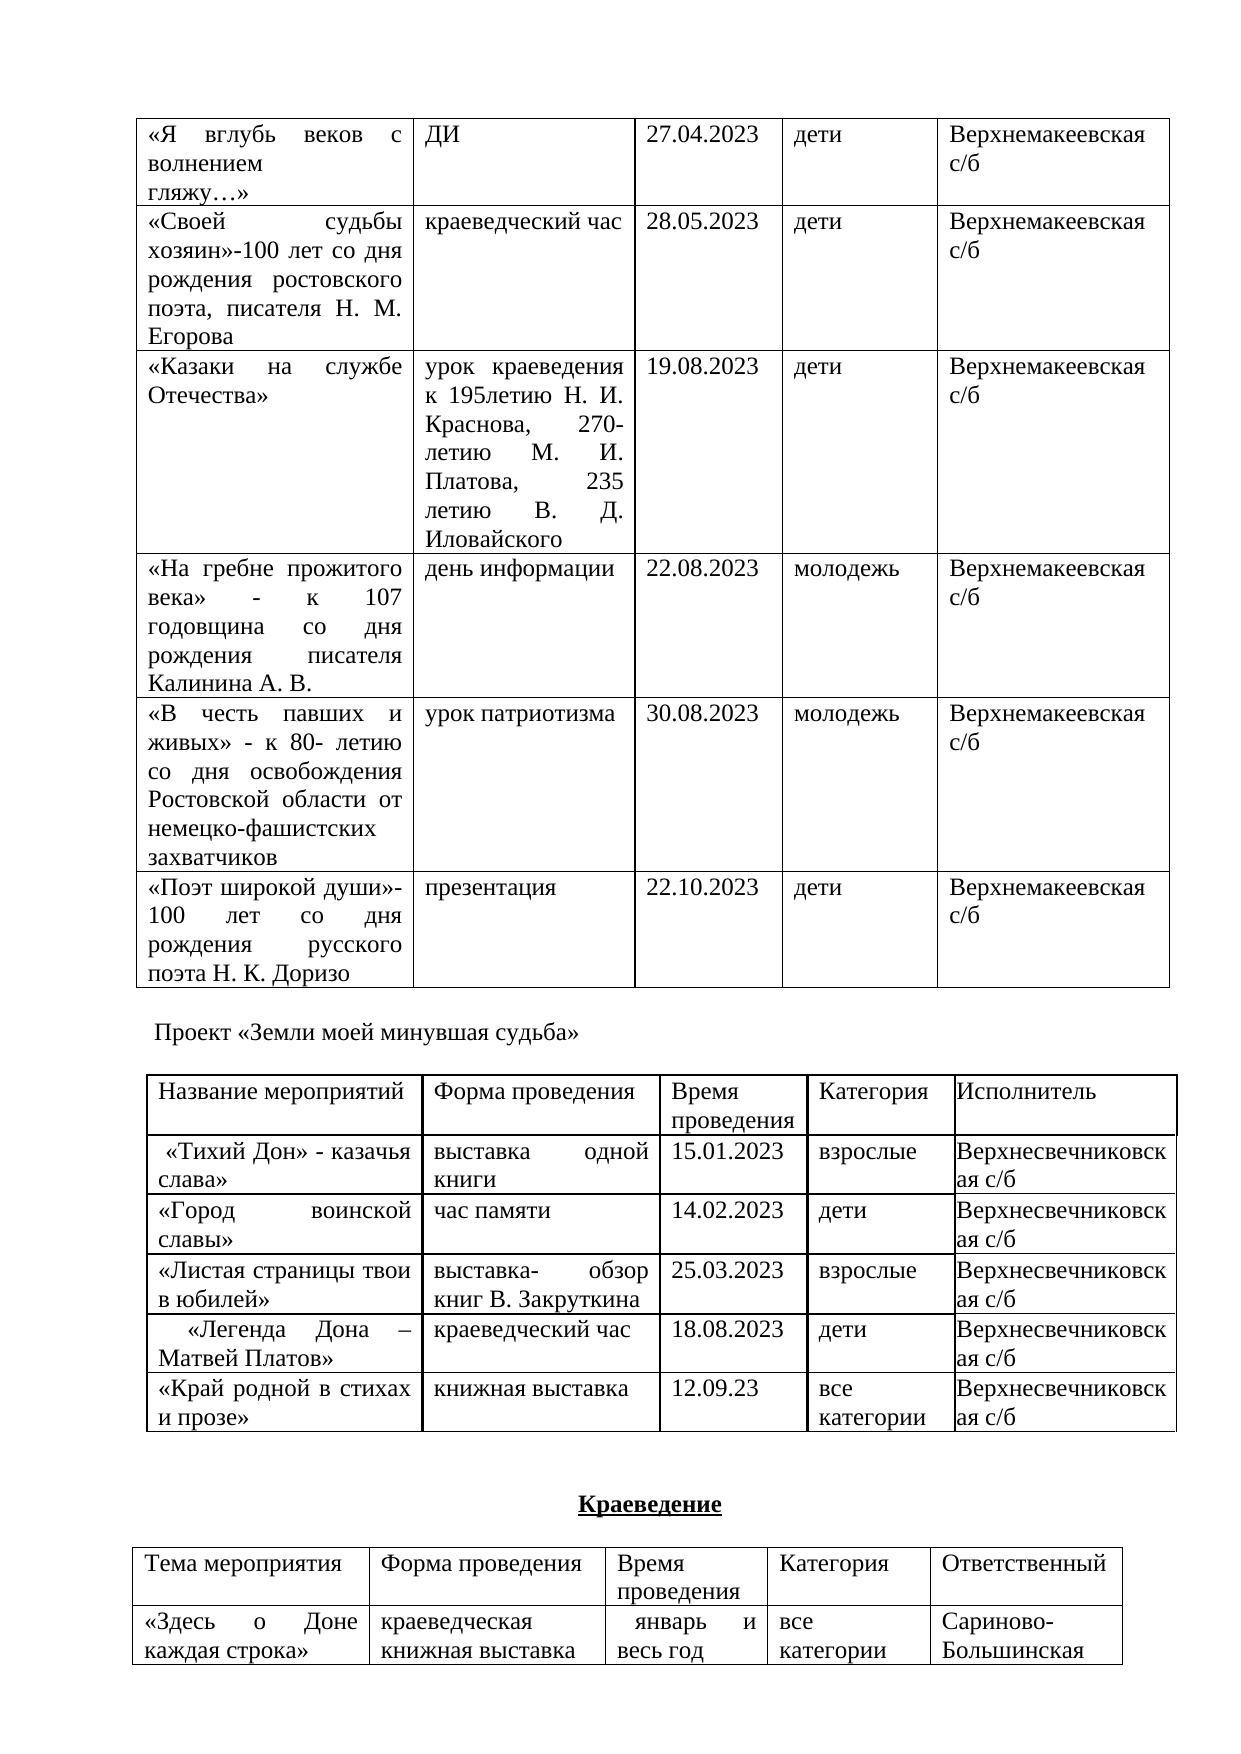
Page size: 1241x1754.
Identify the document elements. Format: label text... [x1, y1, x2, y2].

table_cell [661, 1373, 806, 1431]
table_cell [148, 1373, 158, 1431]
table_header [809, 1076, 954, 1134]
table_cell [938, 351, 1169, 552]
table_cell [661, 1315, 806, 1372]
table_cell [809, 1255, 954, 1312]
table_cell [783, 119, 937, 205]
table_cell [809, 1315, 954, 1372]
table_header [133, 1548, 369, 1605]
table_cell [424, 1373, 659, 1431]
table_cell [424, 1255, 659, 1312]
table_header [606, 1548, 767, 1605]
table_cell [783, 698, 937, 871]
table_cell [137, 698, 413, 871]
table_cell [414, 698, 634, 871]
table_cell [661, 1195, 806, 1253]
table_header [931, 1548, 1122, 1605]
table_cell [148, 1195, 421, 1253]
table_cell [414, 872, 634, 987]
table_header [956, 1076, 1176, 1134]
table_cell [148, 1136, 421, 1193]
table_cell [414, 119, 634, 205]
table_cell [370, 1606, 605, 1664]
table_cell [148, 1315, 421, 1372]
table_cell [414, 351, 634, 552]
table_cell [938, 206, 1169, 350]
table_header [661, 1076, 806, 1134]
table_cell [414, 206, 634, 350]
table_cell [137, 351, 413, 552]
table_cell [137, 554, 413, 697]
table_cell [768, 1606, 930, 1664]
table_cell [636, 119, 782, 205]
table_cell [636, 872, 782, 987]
text Краеведение [148, 1489, 1152, 1518]
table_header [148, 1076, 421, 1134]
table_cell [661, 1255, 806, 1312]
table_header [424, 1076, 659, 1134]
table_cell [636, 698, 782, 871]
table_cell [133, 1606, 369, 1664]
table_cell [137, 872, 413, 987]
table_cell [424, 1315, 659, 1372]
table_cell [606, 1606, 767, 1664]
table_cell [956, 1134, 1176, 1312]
text Проект «Земли моей минувшая судьба» [148, 1017, 1152, 1045]
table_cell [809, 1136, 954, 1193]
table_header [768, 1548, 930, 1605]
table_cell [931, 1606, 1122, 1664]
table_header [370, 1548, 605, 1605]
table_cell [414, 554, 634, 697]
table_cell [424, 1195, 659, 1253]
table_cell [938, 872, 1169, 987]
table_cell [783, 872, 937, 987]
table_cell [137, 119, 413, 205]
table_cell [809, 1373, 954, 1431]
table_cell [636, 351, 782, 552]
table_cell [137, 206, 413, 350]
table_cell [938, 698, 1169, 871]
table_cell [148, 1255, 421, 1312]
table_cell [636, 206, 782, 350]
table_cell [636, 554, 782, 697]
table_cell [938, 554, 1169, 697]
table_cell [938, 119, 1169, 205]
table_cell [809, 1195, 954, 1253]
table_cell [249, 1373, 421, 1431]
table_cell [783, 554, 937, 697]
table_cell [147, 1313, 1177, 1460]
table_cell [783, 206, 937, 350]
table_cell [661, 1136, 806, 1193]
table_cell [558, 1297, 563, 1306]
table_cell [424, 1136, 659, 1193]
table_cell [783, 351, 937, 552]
